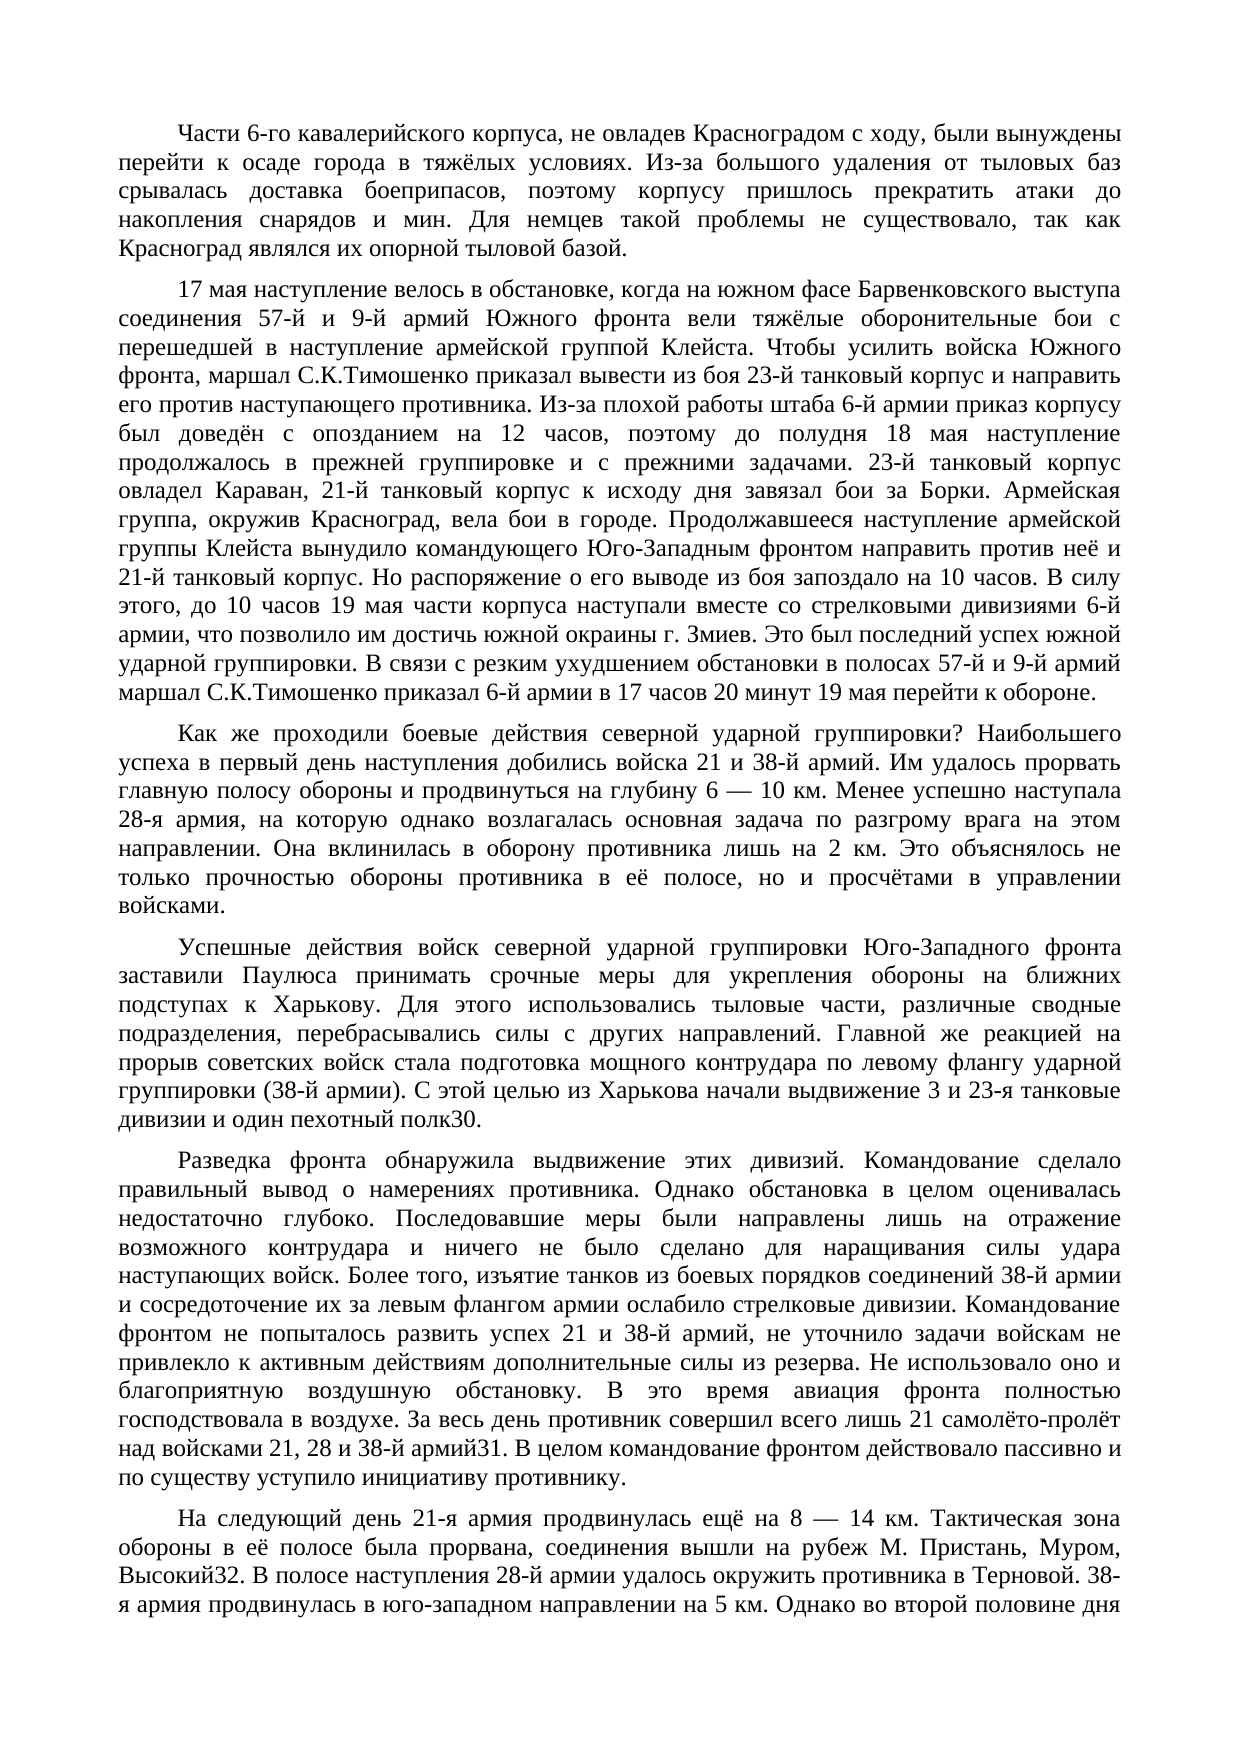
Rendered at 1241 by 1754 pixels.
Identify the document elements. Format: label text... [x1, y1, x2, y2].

text 17 мая наступление велось в обстановке, когда на южном фасе Барвенковского выступа соединения 57-й и 9-й армий Южного фронта вели тяжёлые оборонительные бои с перешедшей в наступление армейской группой Клейста. Чтобы усилить войска Южного фронта, маршал С.К.Тимошенко приказал вывести из боя 23-й танковый корпус и направить его против наступающего противника. Из-за плохой работы штаба 6-й армии приказ корпусу был доведён с опозданием на 12 часов, поэтому до полудня 18 мая наступление продолжалось в прежней группировке и с прежними задачами. 23-й танковый корпус овладел Караван, 21-й танковый корпус к исходу дня завязал бои за Борки. Армейская группа, окружив Красноград, вела бои в городе. Продолжавшееся наступление армейской группы Клейста вынудило командующего Юго-Западным фронтом направить против неё и 21-й танковый корпус. Но распоряжение о его выводе из боя запоздало на 10 часов. В силу этого, до 10 часов 19 мая части корпуса наступали вместе со стрелковыми дивизиями 6-й армии, что позволило им достичь южной окраины г. Змиев. Это был последний успех южной ударной группировки. В связи с резким ухудшением обстановки в полосах 57-й и 9-й армий маршал С.К.Тимошенко приказал 6-й армии в 17 часов 20 минут 19 мая перейти к обороне. [118, 274, 1122, 706]
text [118, 1503, 1122, 1618]
text Успешные действия войск северной ударной группировки Юго-Западного фронта заставили Паулюса принимать срочные меры для укрепления обороны на ближних подступах к Харькову. Для этого использовались тыловые части, различные сводные подразделения, перебрасывались силы с других направлений. Главной же реакцией на прорыв советских войск стала подготовка мощного контрудара по левому флангу ударной группировки (38-й армии). С этой целью из Харькова начали выдвижение 3 и 23-я танковые дивизии и один пехотный полк30. [118, 932, 1122, 1133]
text Разведка фронта обнаружила выдвижение этих дивизий. Командование сделало правильный вывод о намерениях противника. Однако обстановка в целом оценивалась недостаточно глубоко. Последовавшие меры были направлены лишь на отражение возможного контрудара и ничего не было сделано для наращивания силы удара наступающих войск. Более того, изъятие танков из боевых порядков соединений 38-й армии и сосредоточение их за левым флангом армии ослабило стрелковые дивизии. Командование фронтом не попыталось развить успех 21 и 38-й армий, не уточнило задачи войскам не привлекло к активным действиям дополнительные силы из резерва. Не использовало оно и благоприятную воздушную обстановку. В это время авиация фронта полностью господствовала в воздухе. За весь день противник совершил всего лишь 21 самолёто-пролёт над войсками 21, 28 и 38-й армий31. В целом командование фронтом действовало пассивно и по существу уступило инициативу противнику. [118, 1146, 1122, 1491]
text Части 6-го кавалерийского корпуса, не овладев Красноградом с ходу, были вынуждены перейти к осаде города в тяжёлых условиях. Из-за большого удаления от тыловых баз срывалась доставка боеприпасов, поэтому корпусу пришлось прекратить атаки до накопления снарядов и мин. Для немцев такой проблемы не существовало, так как Красноград являлся их опорной тыловой базой. [118, 118, 1122, 262]
text Как же проходили боевые действия северной ударной группировки? Наибольшего успеха в первый день наступления добились войска 21 и 38-й армий. Им удалось прорвать главную полосу обороны и продвинуться на глубину 6 — . Менее успешно наступала 28-я армия, на которую однако возлагалась основная задача по разгрому врага на этом направлении. Она вклинилась в оборону противника лишь на . Это объяснялось не только прочностью обороны противника в её полосе, но и просчётами в управлении войсками. [118, 718, 1122, 919]
